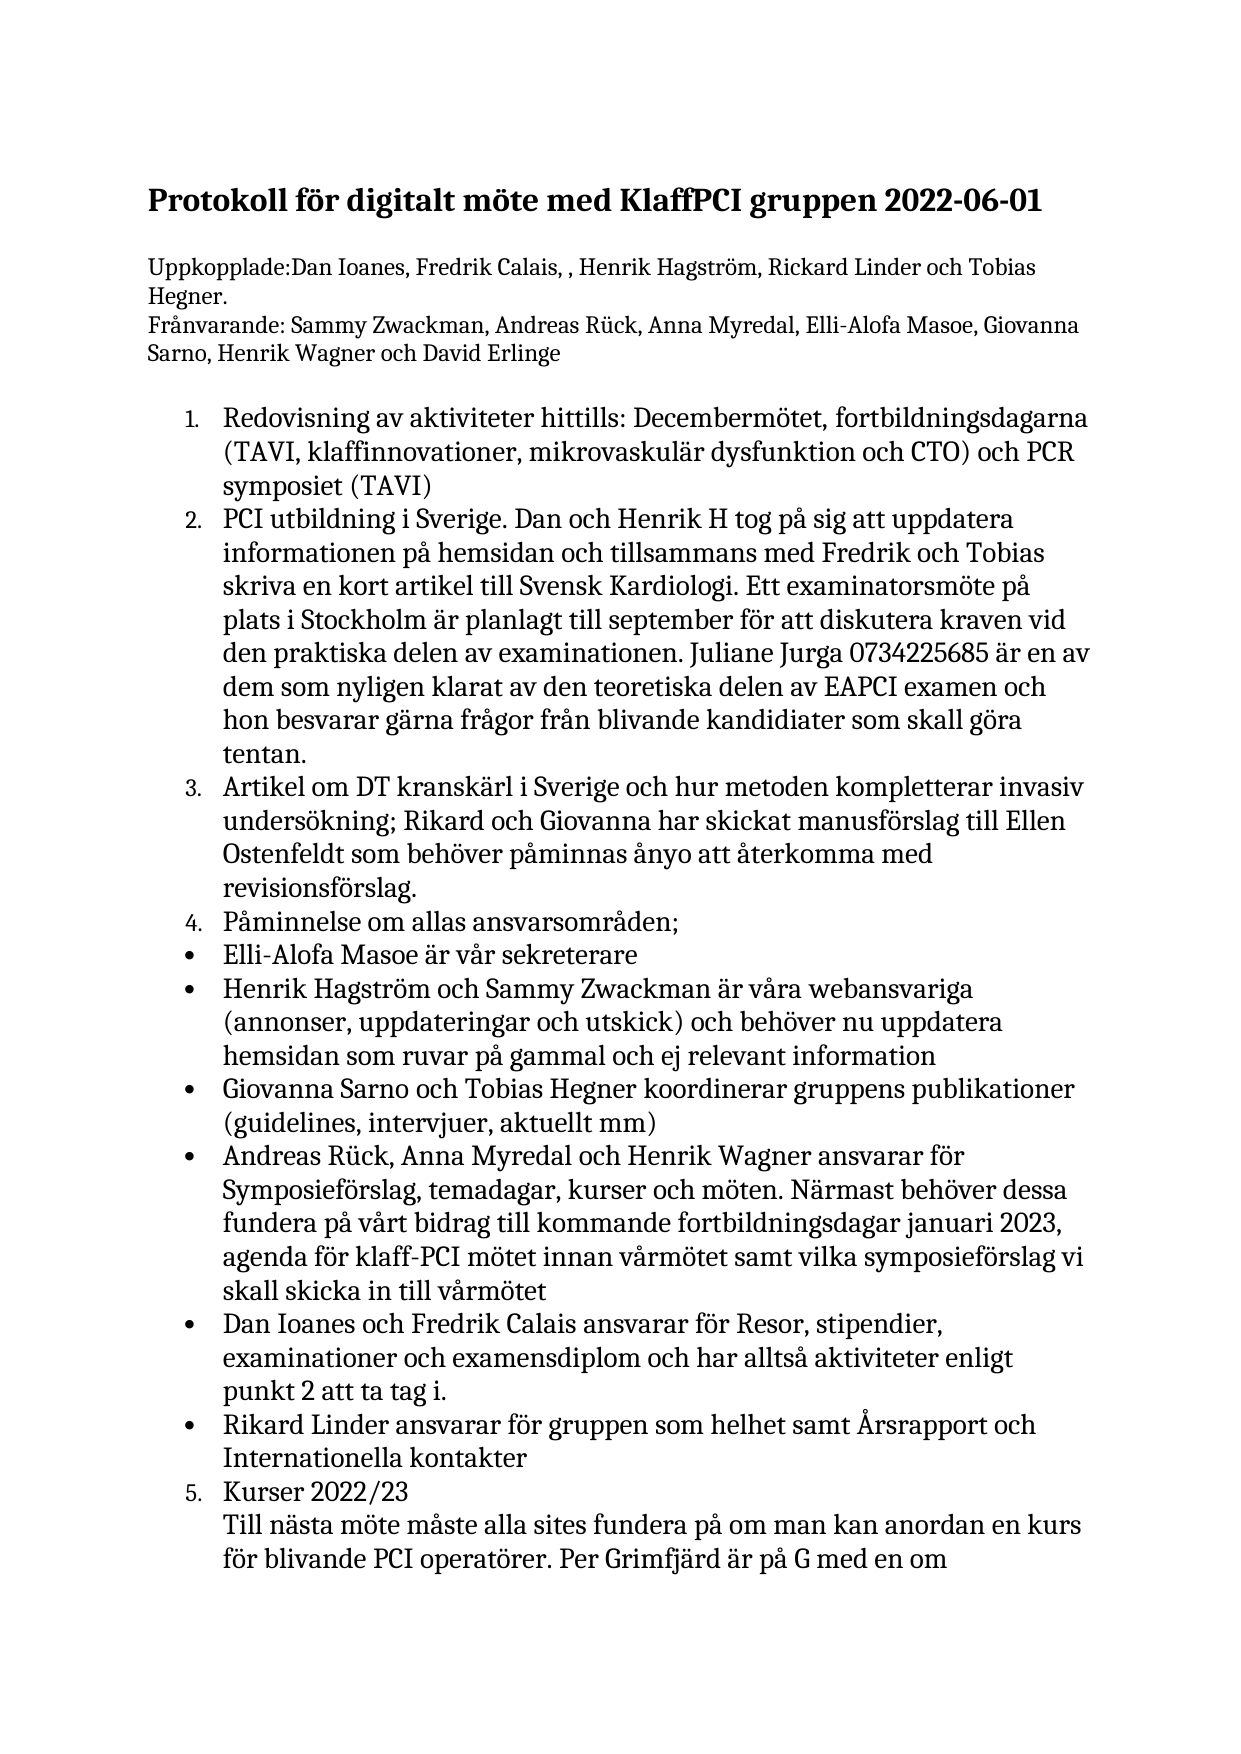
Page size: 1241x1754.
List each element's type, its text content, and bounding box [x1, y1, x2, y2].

list Kurser 2022/23 [185, 1475, 1093, 1508]
list Henrik Hagström och Sammy Zwackman är våra webansvariga (annonser, uppdateringar och utskick) och behöver nu uppdatera hemsidan som ruvar på gammal och ej relevant information [185, 972, 1093, 1072]
list Dan Ioanes och Fredrik Calais ansvarar för Resor, stipendier, examinationer och examensdiplom och har alltså aktiviteter enligt punkt 2 att ta tag i. [185, 1307, 1093, 1408]
text Protokoll för digitalt möte med KlaffPCI gruppen 2022-06-01 [148, 181, 1093, 219]
list PCI utbildning i Sverige. Dan och Henrik H tog på sig att uppdatera informationen på hemsidan och tillsammans med Fredrik och Tobias skriva en kort artikel till Svensk Kardiologi. Ett examinatorsmöte på plats i Stockholm är planlagt till september för att diskutera kraven vid den praktiska delen av examinationen. Juliane Jurga 0734225685 är en av dem som nyligen klarat av den teoretiska delen av EAPCI examen och hon besvarar gärna frågor från blivande kandidiater som skall göra tentan. [185, 502, 1093, 771]
list Påminnelse om allas ansvarsområden; [185, 905, 1093, 938]
list Andreas Rück, Anna Myredal och Henrik Wagner ansvarar för Symposieförslag, temadagar, kurser och möten. Närmast behöver dessa fundera på vårt bidrag till kommande fortbildningsdagar januari 2023, agenda för klaff-PCI mötet innan vårmötet samt vilka symposieförslag vi skall skicka in till vårmötet [185, 1139, 1093, 1307]
list Artikel om DT kranskärl i Sverige och hur metoden kompletterar invasiv undersökning; Rikard och Giovanna har skickat manusförslag till Ellen Ostenfeldt som behöver påminnas ånyo att återkomma med revisionsförslag. [185, 771, 1093, 905]
text Frånvarande: Sammy Zwackman, Andreas Rück, Anna Myredal, Elli-Alofa Masoe, Giovanna Sarno, Henrik Wagner och David Erlinge [148, 311, 1093, 368]
list Giovanna Sarno och Tobias Hegner koordinerar gruppens publikationer (guidelines, intervjuer, aktuellt mm) [185, 1072, 1093, 1139]
list Rikard Linder ansvarar för gruppen som helhet samt Årsrapport och Internationella kontakter [185, 1408, 1093, 1475]
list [223, 1508, 1093, 1576]
list Redovisning av aktiviteter hittills: Decembermötet, fortbildningsdagarna (TAVI, klaffinnovationer, mikrovaskulär dysfunktion och CTO) och PCR symposiet (TAVI) [185, 402, 1093, 502]
text Uppkopplade:Dan Ioanes, Fredrik Calais, , Henrik Hagström, Rickard Linder och Tobias Hegner. [148, 253, 1093, 311]
list Elli-Alofa Masoe är vår sekreterare [185, 938, 1093, 972]
